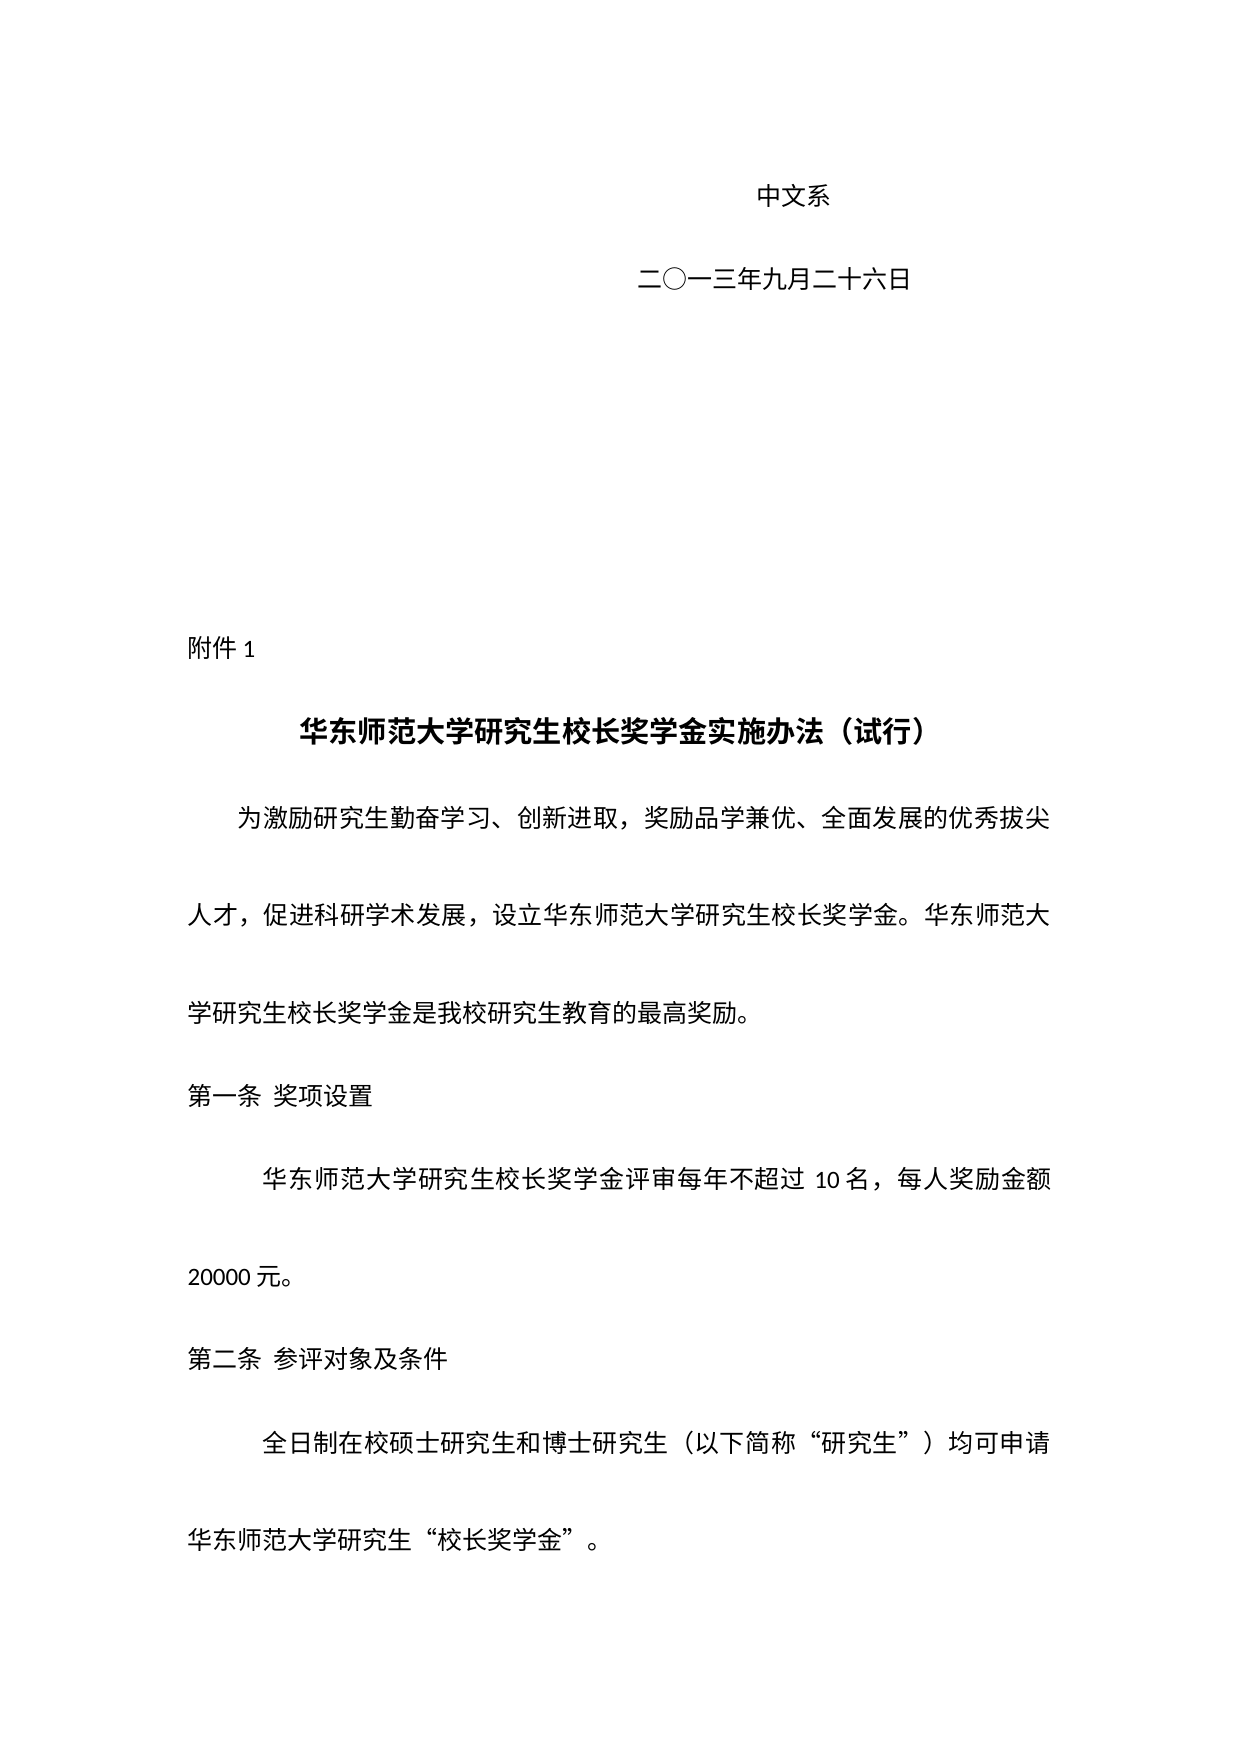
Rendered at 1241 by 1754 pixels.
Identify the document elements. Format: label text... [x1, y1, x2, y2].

text 附件1 [187, 614, 1053, 679]
text 全日制在校硕士研究生和博士研究生（以下简称“研究生”）均可申请华东师范大学研究生“校长奖学金”。 [187, 1409, 1053, 1571]
text 第二条 参评对象及条件 [187, 1326, 1053, 1391]
text 华东师范大学研究生校长奖学金评审每年不超过10名，每人奖励金额20000元。 [187, 1145, 1053, 1307]
text 第一条 奖项设置 [187, 1062, 1053, 1127]
text 二○一三年九月二十六日 [187, 245, 1053, 310]
text 中文系 [231, 162, 1053, 227]
text 为激励研究生勤奋学习、创新进取，奖励品学兼优、全面发展的优秀拔尖人才，促进科研学术发展，设立华东师范大学研究生校长奖学金。华东师范大学研究生校长奖学金是我校研究生教育的最高奖励。 [187, 784, 1053, 1044]
text 华东师范大学研究生校长奖学金实施办法（试行） [187, 698, 1053, 763]
